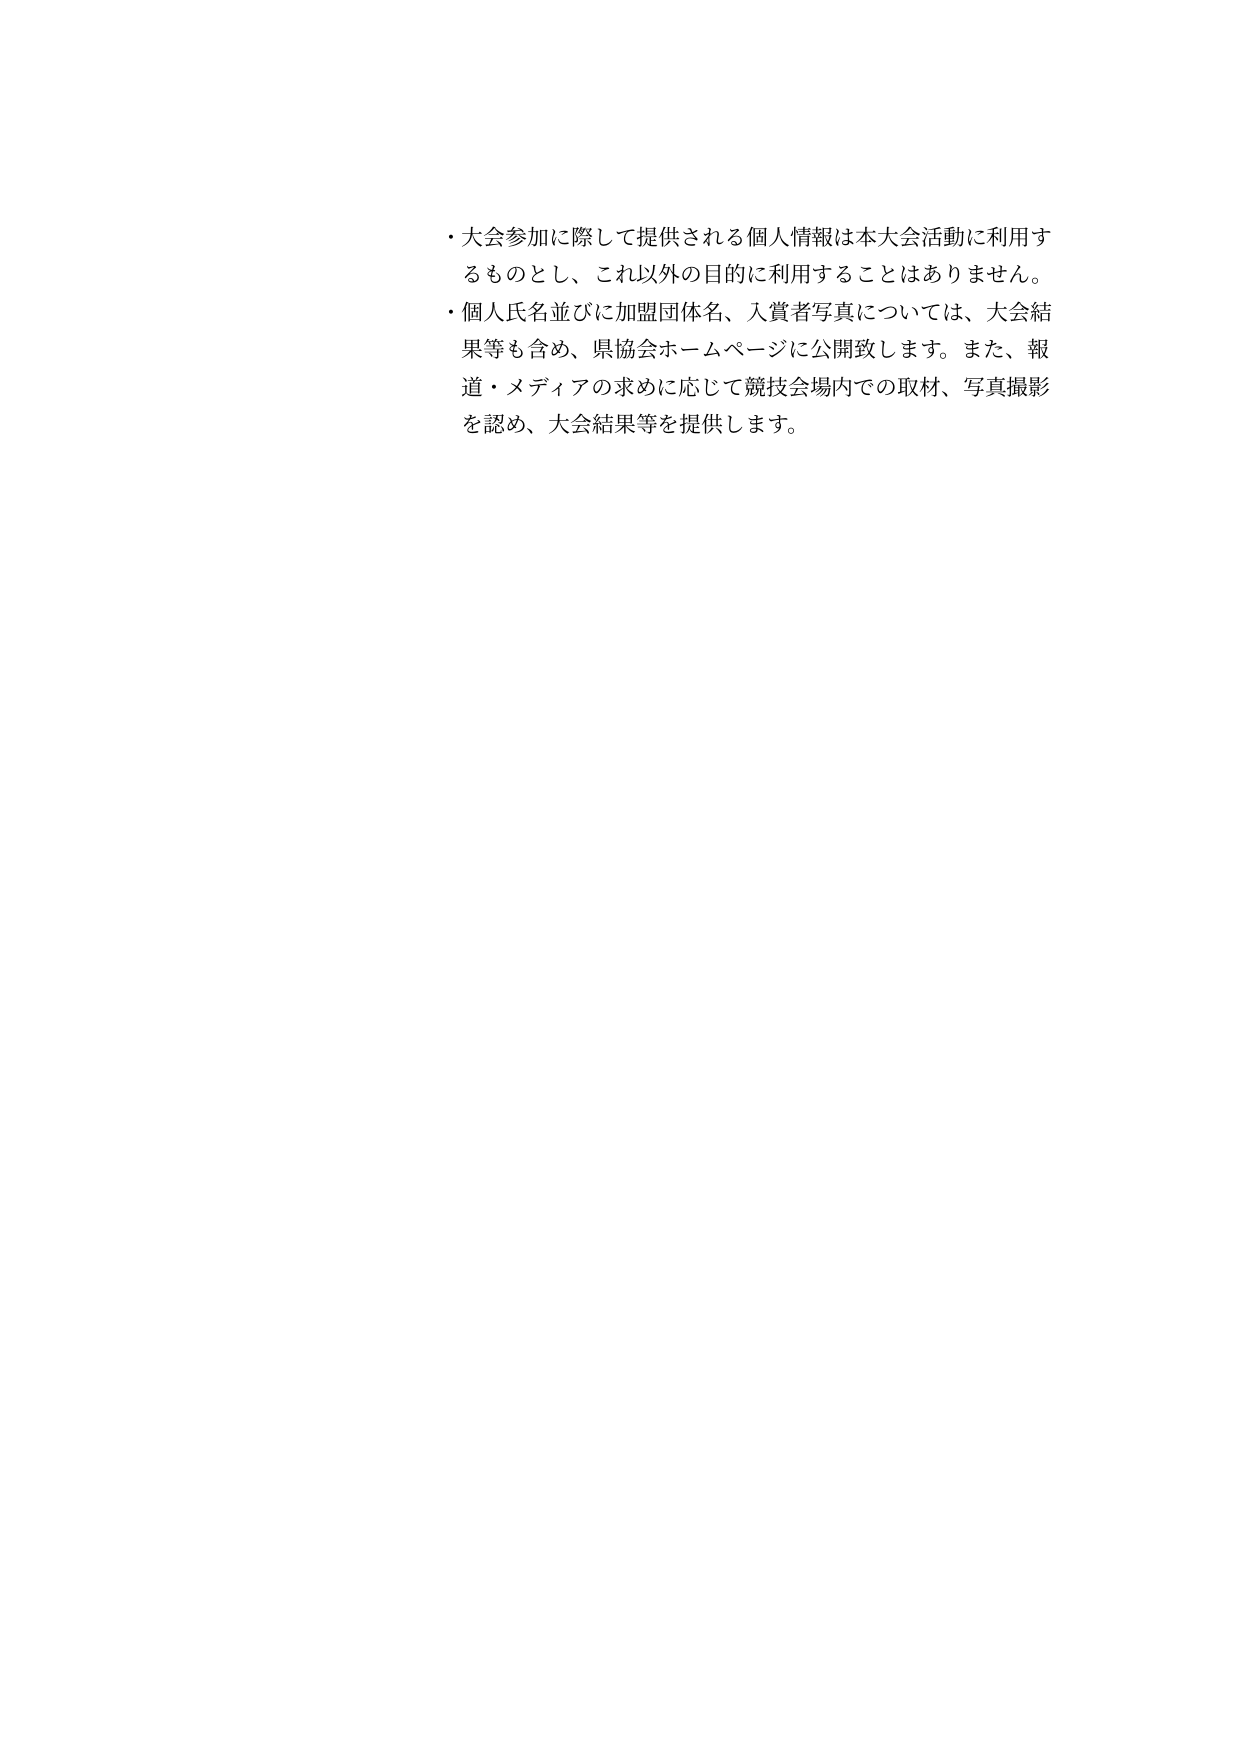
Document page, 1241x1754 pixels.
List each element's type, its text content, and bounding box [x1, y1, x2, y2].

text ・個人氏名並びに加盟団体名、入賞者写真については、大会結 [177, 292, 1063, 329]
text を認め、大会結果等を提供します。 [177, 404, 1063, 442]
text るものとし、これ以外の目的に利用することはありません。 [462, 254, 1063, 292]
text 果等も含め、県協会ホームページに公開致します。また、報 [177, 329, 1063, 367]
text 道・メディアの求めに応じて競技会場内での取材、写真撮影 [177, 367, 1063, 404]
text ・大会参加に際して提供される個人情報は本大会活動に利用す [374, 217, 1063, 254]
